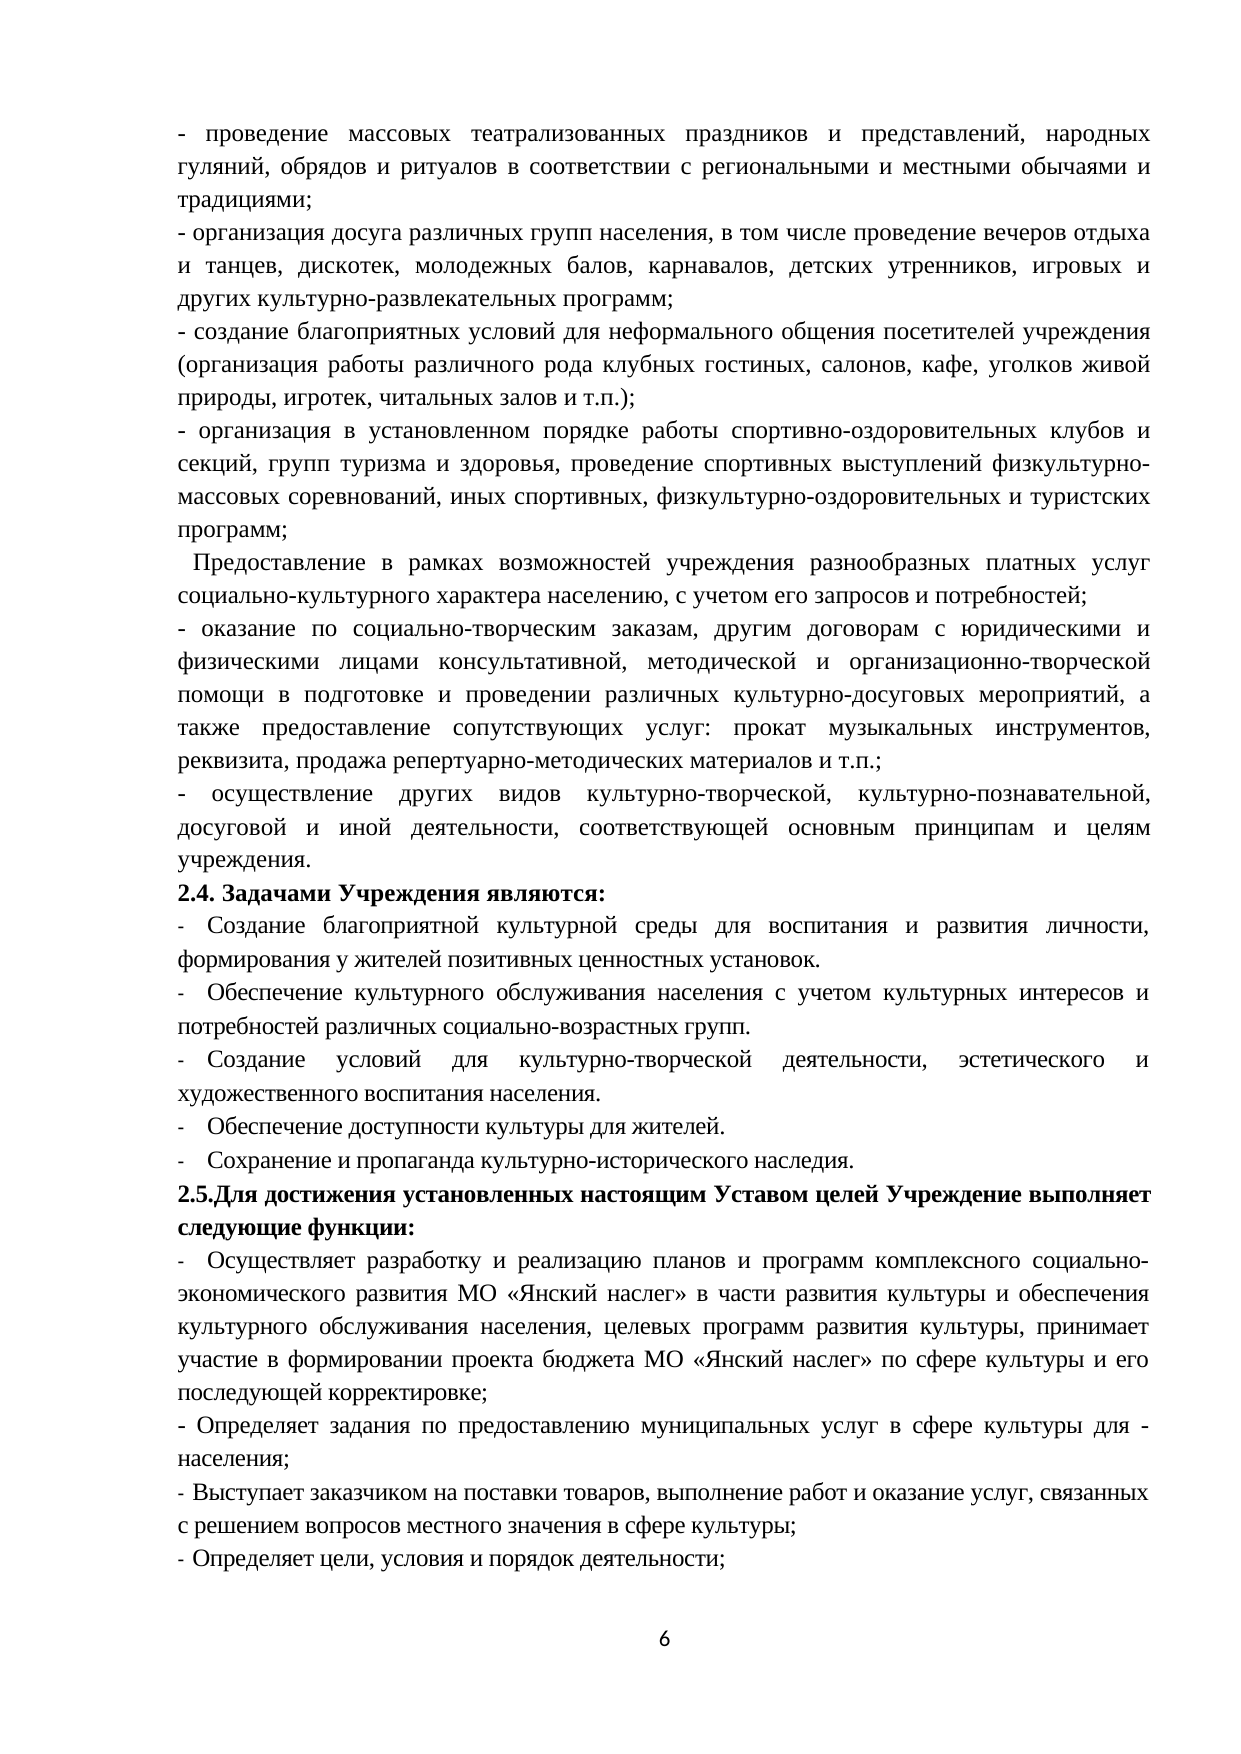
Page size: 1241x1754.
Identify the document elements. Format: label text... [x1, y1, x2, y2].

list Обеспечение культурного обслуживания населения с учетом культурных интересов и потребностей различных социально-возрастных групп. [177, 977, 1149, 1040]
list Создание условий для культурно-творческой деятельности, эстетического и художественного воспитания населения. [177, 1044, 1149, 1107]
text 2.5.Для достижения установленных настоящим Уставом целей Учреждение выполняет следующие функции: [177, 1179, 1152, 1240]
list Обеспечение доступности культуры для жителей. [177, 1111, 1152, 1140]
list - оказание по социально-творческим заказам, другим договорам с юридическими и физическими лицами консультативной, методической и организационно-творческой помощи в подготовке и проведении различных культурно-досуговых мероприятий, а также предоставление сопутствующих услуг: прокат музыкальных инструментов, реквизита, продажа репертуарно-методических материалов и т.п.; [177, 613, 1152, 774]
list - организация досуга различных групп населения, в том числе проведение вечеров отдыха и танцев, дискотек, молодежных балов, карнавалов, детских утренников, игровых и других культурно-развлекательных программ; [177, 217, 1152, 312]
list Выступает заказчиком на поставки товаров, выполнение работ и оказание услуг, связанных с решением вопросов местного значения в сфере культуры; [177, 1477, 1149, 1539]
list - организация в установленном порядке работы спортивно-оздоровительных клубов и секций, групп туризма и здоровья, проведение спортивных выступлений физкультурно-массовых соревнований, иных спортивных, физкультурно-оздоровительных и туристских программ; [177, 415, 1152, 543]
list Создание благоприятной культурной среды для воспитания и развития личности, формирования у жителей позитивных ценностных установок. [177, 911, 1149, 973]
list - проведение массовых театрализованных праздников и представлений, народных гуляний, обрядов и ритуалов в соответствии с региональными и местными обычаями и традициями; [177, 118, 1152, 213]
text - Определяет задания по предоставлению муниципальных услуг в сфере культуры для -населения; [177, 1411, 1149, 1472]
list Сохранение и пропаганда культурно-исторического наследия. [177, 1145, 1152, 1174]
list Осуществляет разработку и реализацию планов и программ комплексного социально- экономического развития МО «Янский наслег» в части развития культуры и обеспечения культурного обслуживания населения, целевых программ развития культуры, принимает участие в формировании проекта бюджета МО «Янский наслег» по сфере культуры и его последующей корректировке; [177, 1245, 1149, 1406]
list - создание благоприятных условий для неформального общения посетителей учреждения (организация работы различного рода клубных гостиных, салонов, кафе, уголков живой природы, игротек, читальных залов и т.п.); [177, 316, 1152, 411]
list Определяет цели, условия и порядок деятельности; [177, 1543, 1152, 1573]
list Задачами Учреждения являются: [177, 878, 1152, 906]
list Предоставление в рамках возможностей учреждения разнообразных платных услуг социально-культурного характера населению, с учетом его запросов и потребностей; [177, 547, 1152, 609]
list - осуществление других видов культурно-творческой, культурно-познавательной, досуговой и иной деятельности, соответствующей основным принципам и целям учреждения. [177, 778, 1152, 873]
